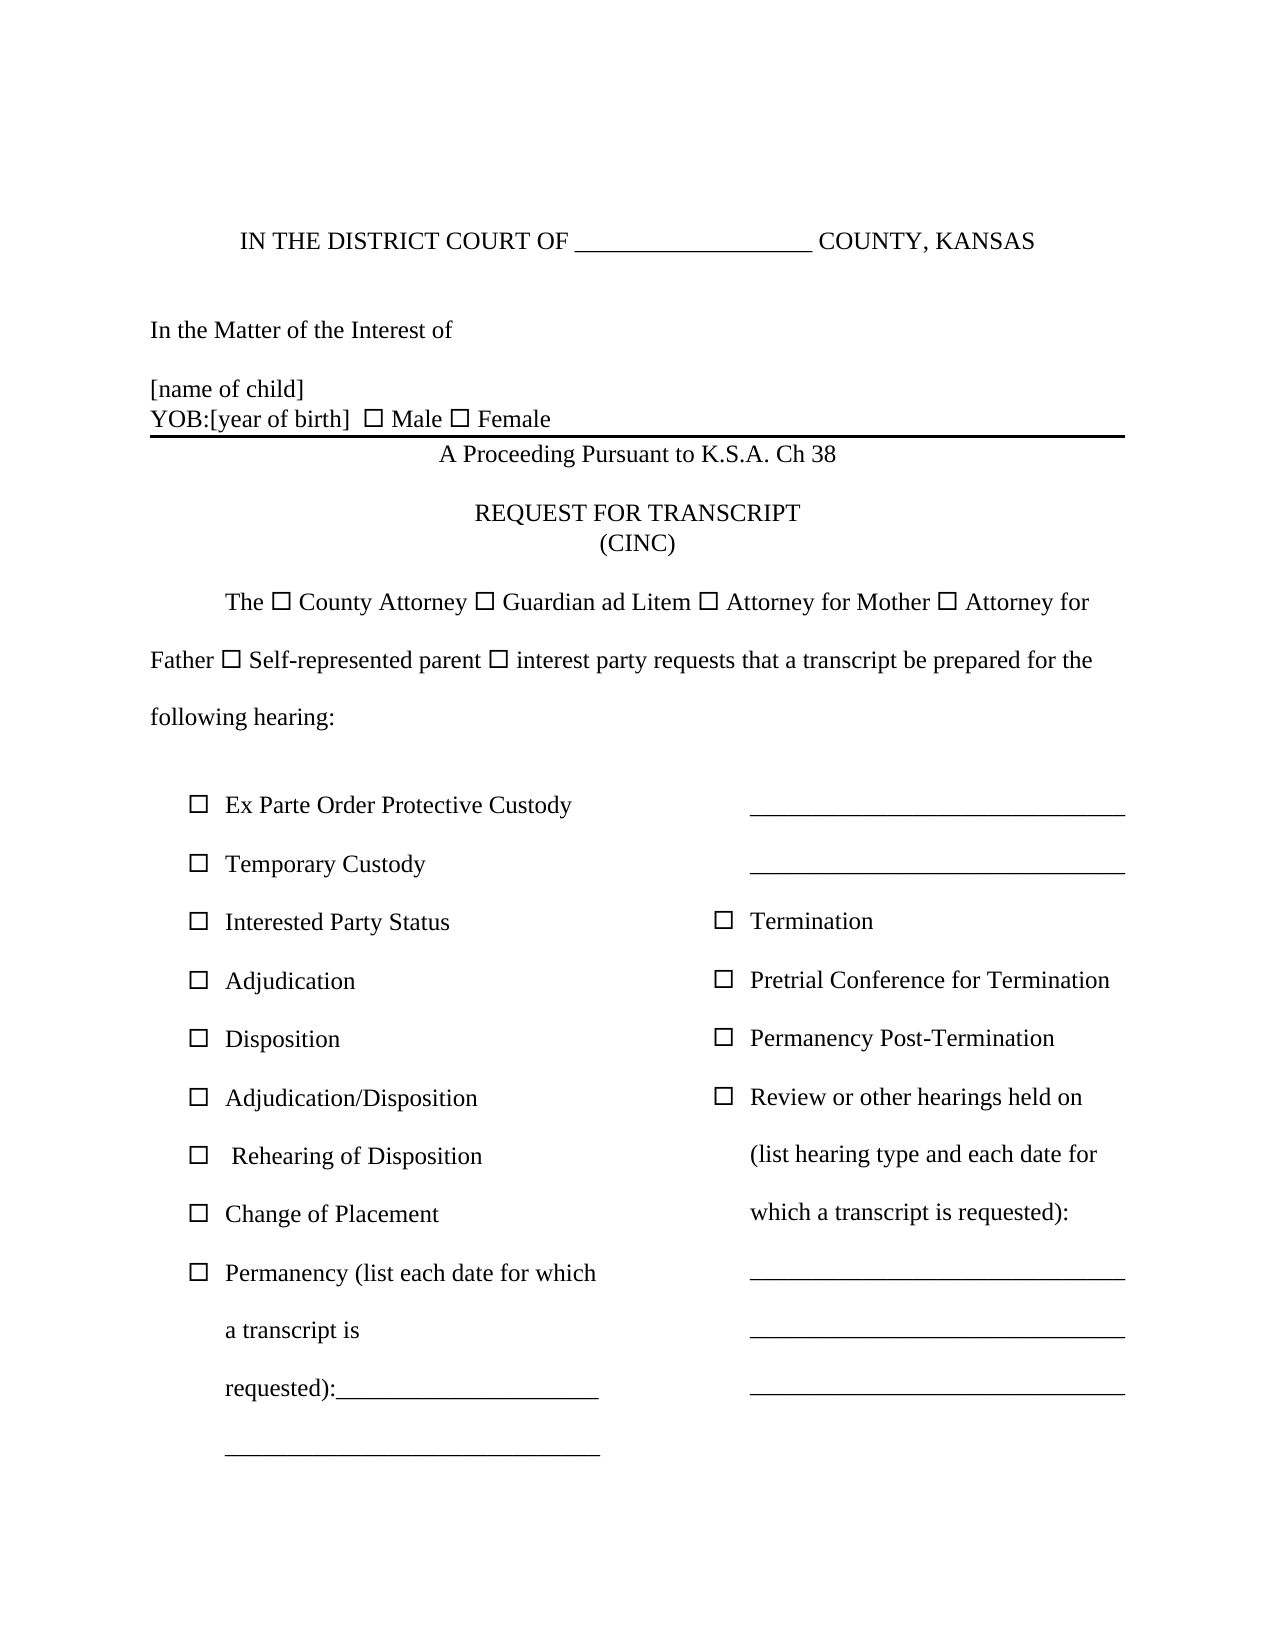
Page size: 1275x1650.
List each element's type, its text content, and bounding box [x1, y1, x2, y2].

list Review or other hearings held on (list hearing type and each date for which a transcript is requested): __________________________________________________________________________________________ [712, 1082, 1125, 1455]
list Adjudication/Disposition [187, 1083, 600, 1111]
text IN THE DISTRICT COURT OF ___________________ COUNTY, KANSAS [150, 226, 1125, 255]
list Temporary Custody [187, 849, 600, 878]
text (CINC) [150, 528, 1125, 557]
list Termination [712, 906, 1125, 935]
text [name of child] [150, 374, 1125, 403]
list Rehearing of Disposition [187, 1141, 600, 1170]
text REQUEST FOR TRANSCRIPT [150, 498, 1125, 527]
text YOB:[year of birth] Male Female [150, 404, 1125, 435]
list Pretrial Conference for Termination [712, 965, 1125, 994]
list Change of Placement [187, 1199, 600, 1228]
text The County Attorney Guardian ad Litem Attorney for Mother Attorney for Father Self-represented parent interest party requests that a transcript be prepared for the following hearing: [150, 587, 1125, 731]
list Permanency (list each date for which a transcript is requested):_______________________________________________________________________________________________________________ [712, 791, 1125, 877]
list Interested Party Status [187, 907, 600, 936]
list Adjudication [187, 966, 600, 994]
list Disposition [187, 1024, 600, 1053]
text In the Matter of the Interest of [150, 315, 1125, 344]
text A Proceeding Pursuant to K.S.A. Ch 38 [150, 439, 1125, 468]
list Ex Parte Order Protective Custody [187, 791, 600, 819]
list Permanency (list each date for which a transcript is requested):_______________________________________________________________________________________________________________ [187, 1258, 600, 1459]
list Permanency Post-Termination [712, 1023, 1125, 1052]
